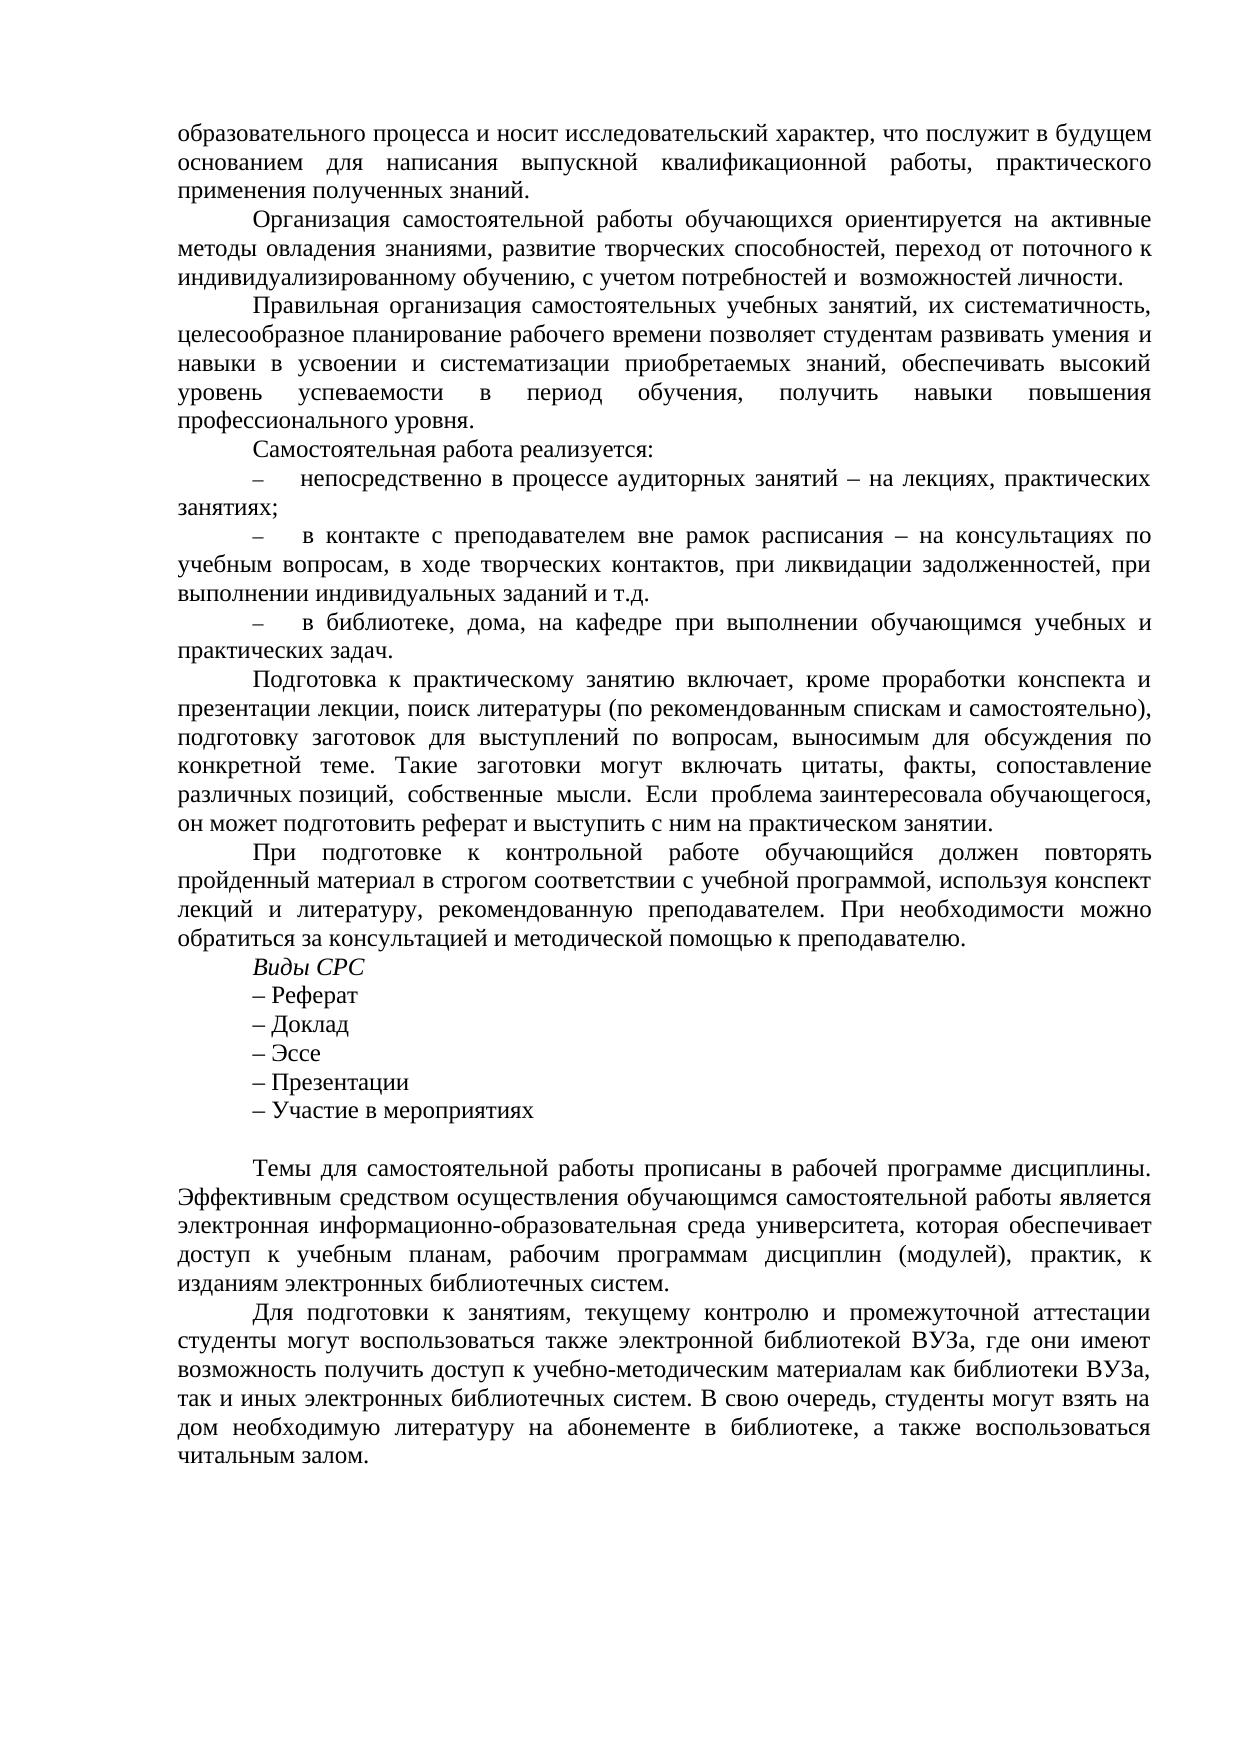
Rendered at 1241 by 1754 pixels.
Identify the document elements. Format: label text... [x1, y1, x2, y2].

list – Реферат [252, 981, 1152, 1009]
list – Презентации [252, 1067, 1152, 1096]
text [177, 118, 1152, 204]
text Организация самостоятельной работы обучающихся ориентируется на активные методы овладения знаниями, развитие творческих способностей, переход от поточного к индивидуализированному обучению, с учетом потребностей и возможностей личности. [177, 204, 1152, 291]
list в контакте с преподавателем вне рамок расписания – на консультациях по учебным вопросам, в ходе творческих контактов, при ликвидации задолженностей, при выполнении индивидуальных заданий и т.д. [177, 521, 1152, 607]
text Самостоятельная работа реализуется: [177, 434, 1152, 463]
list – Участие в мероприятиях [252, 1096, 1152, 1124]
text Правильная организация самостоятельных учебных занятий, их систематичность, целесообразное планирование рабочего времени позволяет студентам развивать умения и навыки в усвоении и систематизации приобретаемых знаний, обеспечивать высокий уровень успеваемости в период обучения, получить навыки повышения профессионального уровня. [177, 291, 1152, 434]
list – Доклад [252, 1009, 1152, 1038]
text При подготовке к контрольной работе обучающийся должен повторять пройденный материал в строгом соответствии с учебной программой, используя конспект лекций и литературу, рекомендованную преподавателем. При необходимости можно обратиться за консультацией и методической помощью к преподавателю. [177, 837, 1152, 952]
text Для подготовки к занятиям, текущему контролю и промежуточной аттестации студенты могут воспользоваться также электронной библиотекой ВУЗа, где они имеют возможность получить доступ к учебно-методическим материалам как библиотеки ВУЗа, так и иных электронных библиотечных систем. В свою очередь, студенты могут взять на дом необходимую литературу на абонементе в библиотеке, а также воспользоваться читальным залом. [177, 1297, 1152, 1469]
text Темы для самостоятельной работы прописаны в рабочей программе дисциплины. Эффективным средством осуществления обучающимся самостоятельной работы является электронная информационно-образовательная среда университета, которая обеспечивает доступ к учебным планам, рабочим программам дисциплин (модулей), практик, к изданиям электронных библиотечных систем. [177, 1153, 1152, 1297]
text Подготовка к практическому занятию включает, кроме проработки конспекта и презентации лекции, поиск литературы (по рекомендованным спискам и самостоятельно), подготовку заготовок для выступлений по вопросам, выносимым для обсуждения по конкретной теме. Такие заготовки могут включать цитаты, факты, сопоставление различных позиций, собственные мысли. Если проблема заинтересовала обучающегося, он может подготовить реферат и выступить с ним на практическом занятии. [177, 664, 1152, 837]
text Виды СРС [177, 952, 1152, 981]
list – Эссе [252, 1038, 1152, 1067]
list непосредственно в процессе аудиторных занятий – на лекциях, практических занятиях; [177, 463, 1152, 521]
list в библиотеке, дома, на кафедре при выполнении обучающимся учебных и практических задач. [177, 607, 1152, 664]
